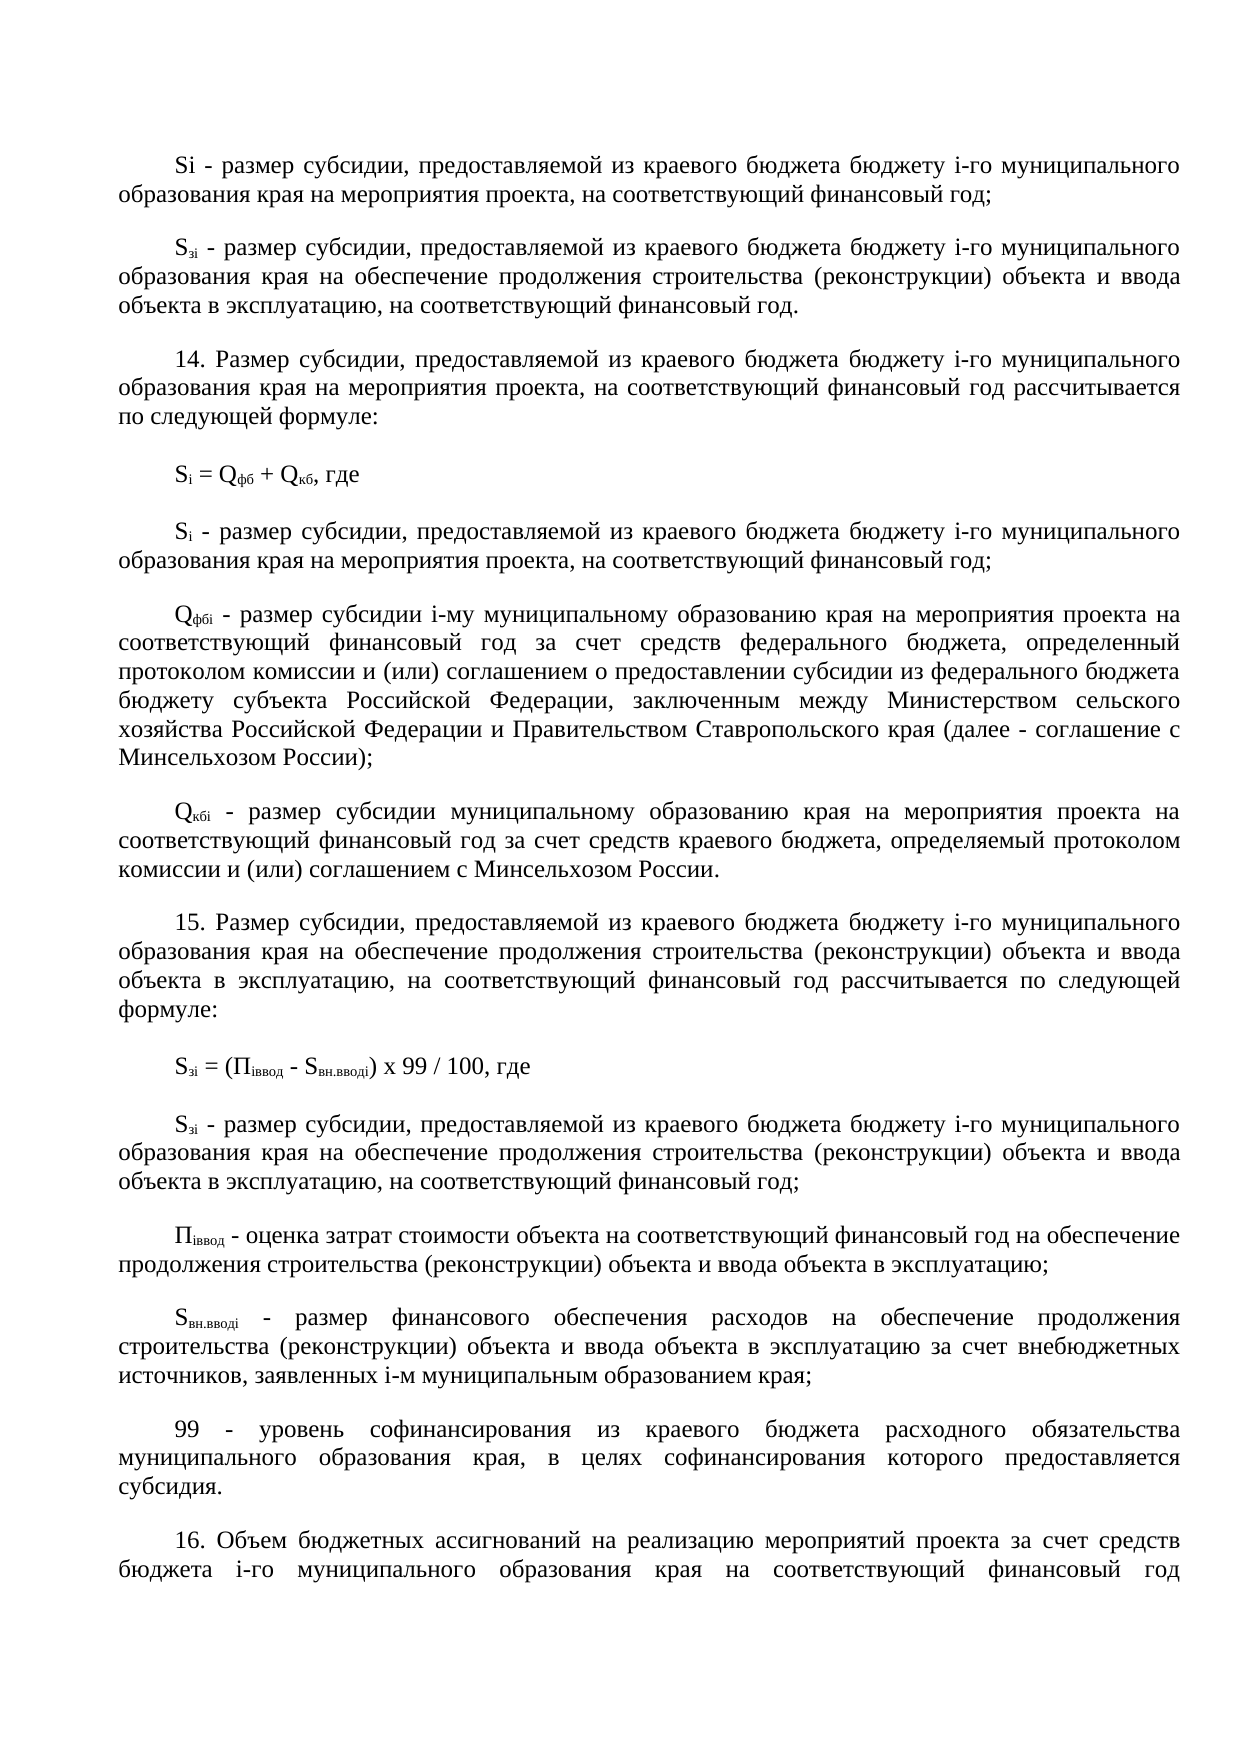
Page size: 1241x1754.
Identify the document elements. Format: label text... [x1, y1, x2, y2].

text Sвн.вводi - размер финансового обеспечения расходов на обеспечение продолжения строительства (реконструкции) объекта и ввода объекта в эксплуатацию за счет внебюджетных источников, заявленных i-м муниципальным образованием края; [118, 1302, 1181, 1389]
text Пiввод - оценка затрат стоимости объекта на соответствующий финансовый год на обеспечение продолжения строительства (реконструкции) объекта и ввода объекта в эксплуатацию; [118, 1220, 1181, 1277]
text 14. Размер субсидии, предоставляемой из краевого бюджета бюджету i-го муниципального образования края на мероприятия проекта, на соответствующий финансовый год рассчитывается по следующей формуле: [118, 344, 1181, 430]
text Sзi - размер субсидии, предоставляемой из краевого бюджета бюджету i-го муниципального образования края на обеспечение продолжения строительства (реконструкции) объекта и ввода объекта в эксплуатацию, на соответствующий финансовый год; [118, 1109, 1181, 1195]
text Sзi = (Пiввод - Sвн.вводi) x 99 / 100, где [118, 1051, 1181, 1080]
text Sзi - размер субсидии, предоставляемой из краевого бюджета бюджету i-го муниципального образования края на обеспечение продолжения строительства (реконструкции) объекта и ввода объекта в эксплуатацию, на соответствующий финансовый год. [118, 232, 1181, 319]
text Si = Qфб + Qкб, где [118, 459, 1181, 487]
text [118, 1525, 1181, 1582]
text 15. Размер субсидии, предоставляемой из краевого бюджета бюджету i-го муниципального образования края на обеспечение продолжения строительства (реконструкции) объекта и ввода объекта в эксплуатацию, на соответствующий финансовый год рассчитывается по следующей формуле: [118, 907, 1181, 1022]
text Qкбi - размер субсидии муниципальному образованию края на мероприятия проекта на соответствующий финансовый год за счет средств краевого бюджета, определяемый протоколом комиссии и (или) соглашением с Минсельхозом России. [118, 796, 1181, 882]
text Si - размер субсидии, предоставляемой из краевого бюджета бюджету i-го муниципального образования края на мероприятия проекта, на соответствующий финансовый год; [118, 150, 1181, 207]
text 99 - уровень софинансирования из краевого бюджета расходного обязательства муниципального образования края, в целях софинансирования которого предоставляется субсидия. [118, 1414, 1181, 1500]
text Si - размер субсидии, предоставляемой из краевого бюджета бюджету i-го муниципального образования края на мероприятия проекта, на соответствующий финансовый год; [118, 516, 1181, 574]
text Qфбi - размер субсидии i-му муниципальному образованию края на мероприятия проекта на соответствующий финансовый год за счет средств федерального бюджета, определенный протоколом комиссии и (или) соглашением о предоставлении субсидии из федерального бюджета бюджету субъекта Российской Федерации, заключенным между Министерством сельского хозяйства Российской Федерации и Правительством Ставропольского края (далее - соглашение с Минсельхозом России); [118, 599, 1181, 771]
